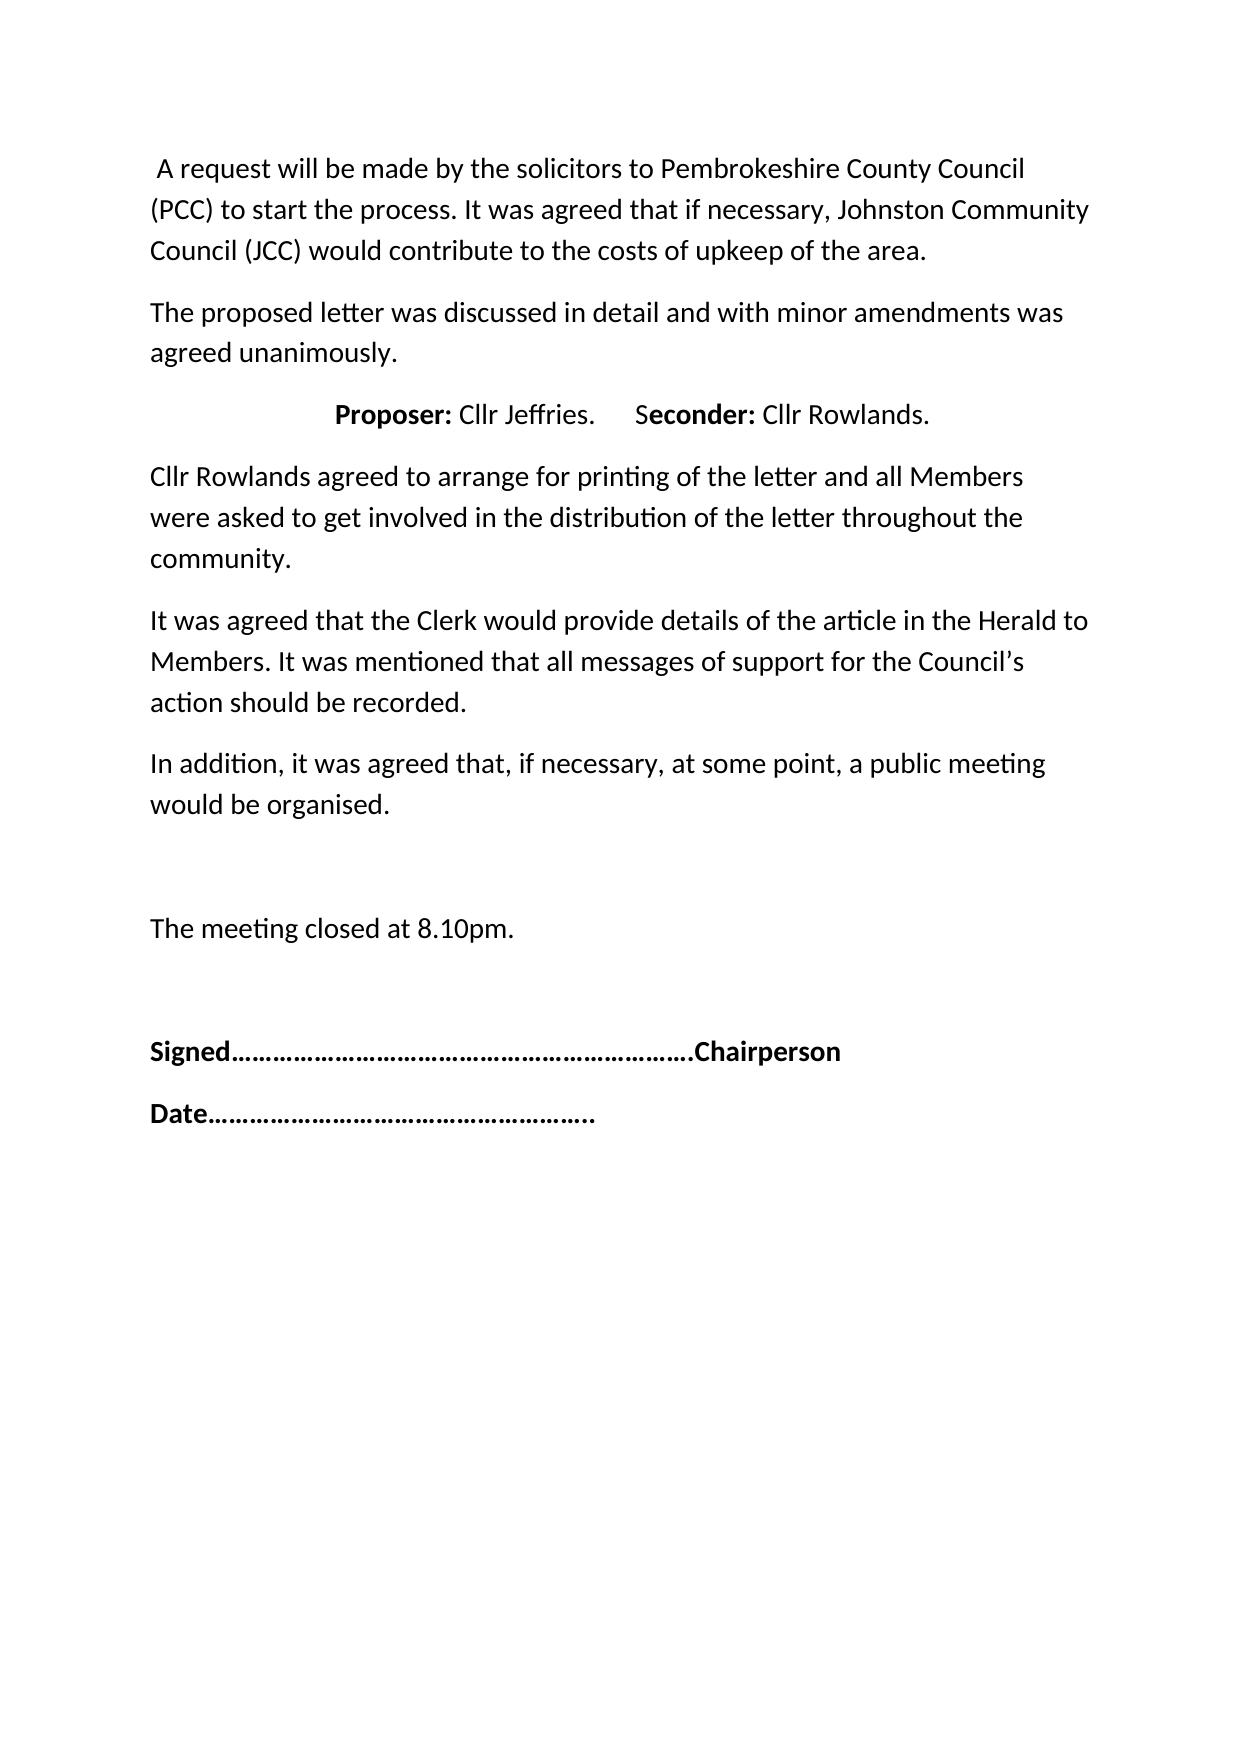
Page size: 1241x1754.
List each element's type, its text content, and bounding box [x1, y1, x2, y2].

text The meeting closed at 8.10pm. [150, 910, 1090, 946]
text Signed………………………………………………………….Chairperson [150, 1033, 1090, 1069]
text The proposed letter was discussed in detail and with minor amendments was agreed unanimously. [150, 294, 1090, 370]
text In addition, it was agreed that, if necessary, at some point, a public meeting would be organised. [150, 745, 1090, 822]
text Cllr Rowlands agreed to arrange for printing of the letter and all Members were asked to get involved in the distribution of the letter throughout the community. [150, 458, 1090, 576]
text A request will be made by the solicitors to Pembrokeshire County Council (PCC) to start the process. It was agreed that if necessary, Johnston Community Council (JCC) would contribute to the costs of upkeep of the area. [150, 150, 1090, 267]
text Proposer: Cllr Jeffries. Seconder: Cllr Rowlands. [150, 396, 1090, 432]
text It was agreed that the Clerk would provide details of the article in the Herald to Members. It was mentioned that all messages of support for the Council’s action should be recorded. [150, 602, 1090, 719]
text Date……………………………………………….. [150, 1095, 1090, 1131]
